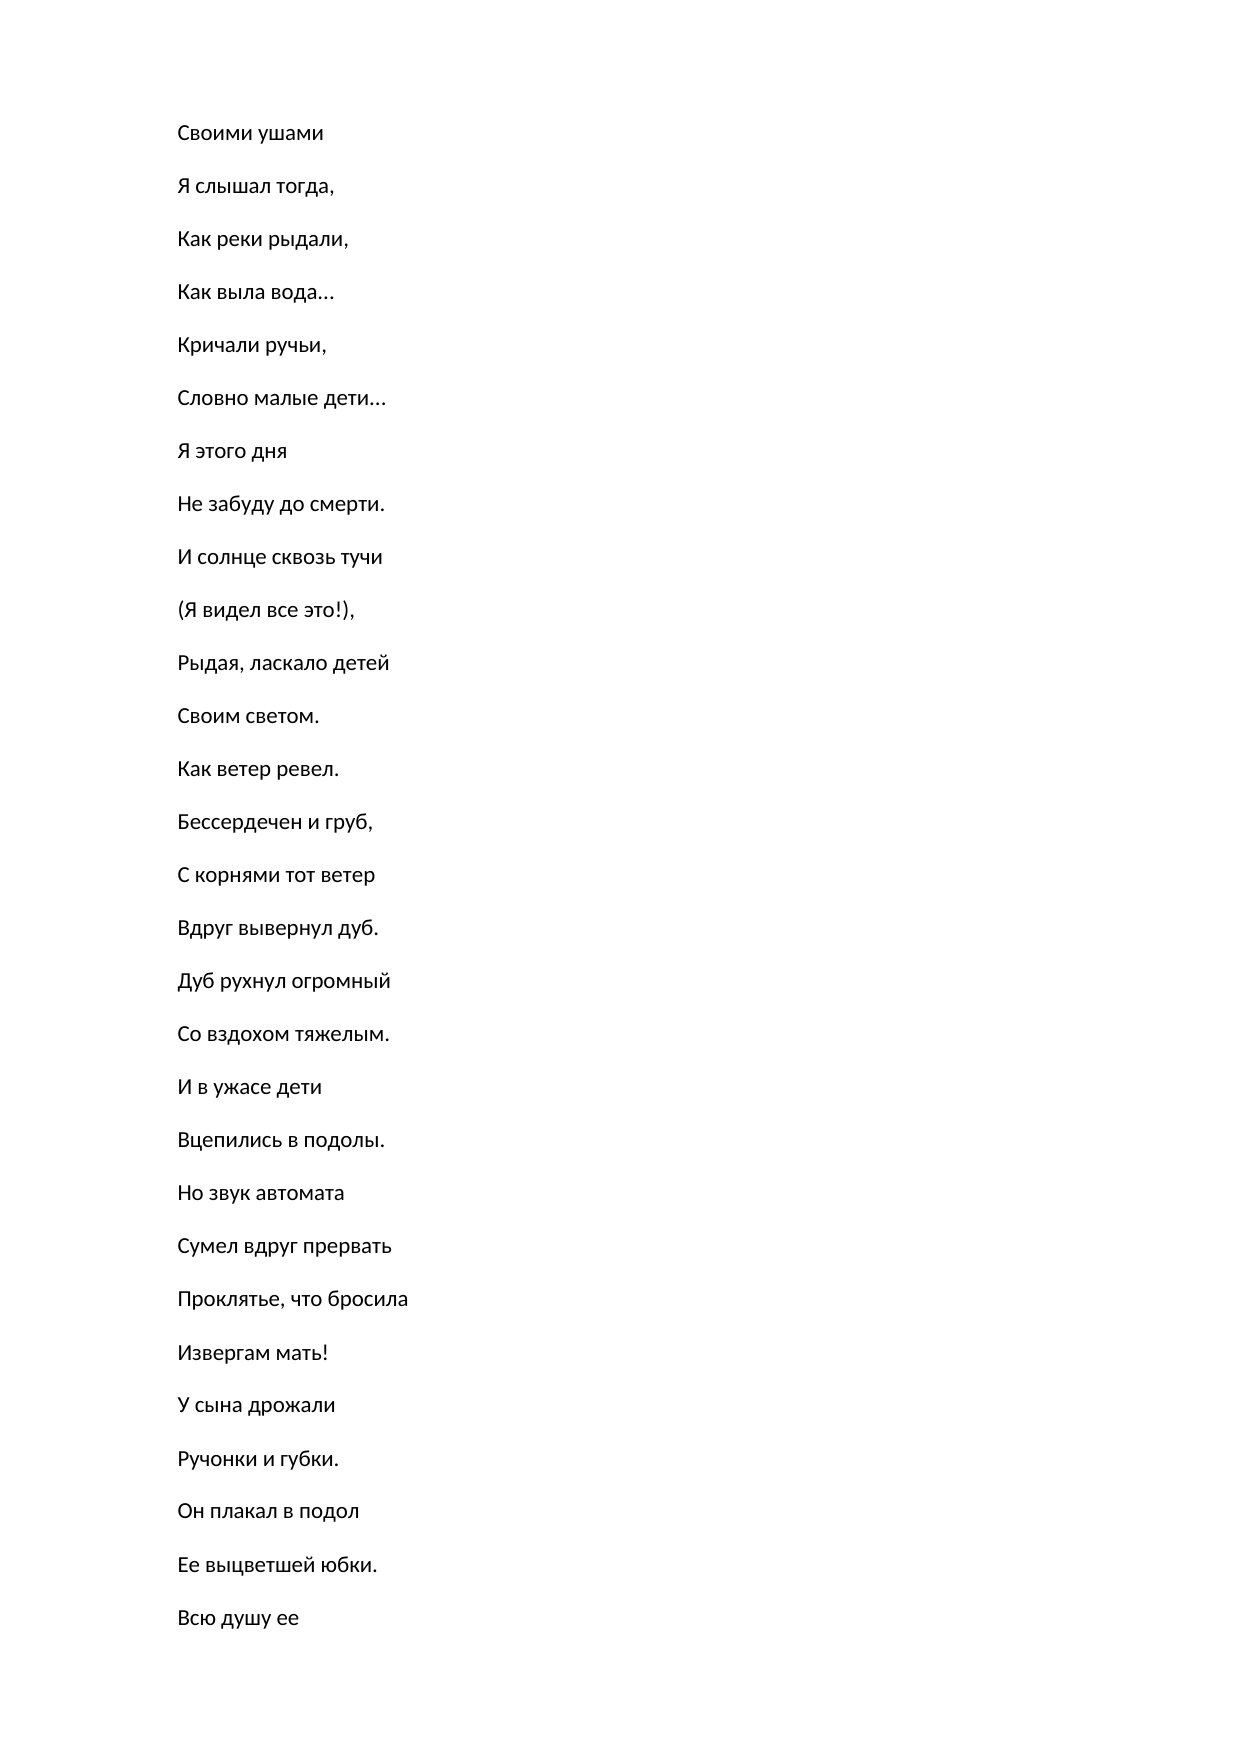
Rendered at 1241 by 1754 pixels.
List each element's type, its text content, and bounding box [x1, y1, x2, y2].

text Извергам мать! [177, 1338, 1152, 1366]
text Как ветер ревел. [177, 754, 1152, 782]
text Ручонки и губки. [177, 1444, 1152, 1472]
text Он плакал в подол [177, 1497, 1152, 1525]
text Словно малые дети... [177, 383, 1152, 411]
text (Я видел все это!), [177, 595, 1152, 623]
text Своим светом. [177, 701, 1152, 729]
text Сумел вдруг прервать [177, 1232, 1152, 1259]
text Дуб рухнул огромный [177, 966, 1152, 994]
text И солнце сквозь тучи [177, 542, 1152, 570]
text Не забуду до смерти. [177, 489, 1152, 517]
text Вцепились в подолы. [177, 1126, 1152, 1153]
text Со вздохом тяжелым. [177, 1019, 1152, 1047]
text С корнями тот ветер [177, 860, 1152, 888]
text Но звук автомата [177, 1178, 1152, 1207]
text Как реки рыдали, [177, 224, 1152, 252]
text Своими ушами [177, 118, 1152, 146]
text Я этого дня [177, 436, 1152, 464]
text Я слышал тогда, [177, 171, 1152, 199]
text И в ужасе дети [177, 1072, 1152, 1101]
text Бессердечен и груб, [177, 807, 1152, 835]
text Кричали ручьи, [177, 330, 1152, 358]
text У сына дрожали [177, 1391, 1152, 1419]
text Ее выцветшей юбки. [177, 1550, 1152, 1578]
text Всю душу ее [177, 1603, 1152, 1631]
text Вдруг вывернул дуб. [177, 913, 1152, 941]
text Рыдая, ласкало детей [177, 648, 1152, 676]
text Как выла вода... [177, 277, 1152, 305]
text Проклятье, что бросила [177, 1284, 1152, 1313]
